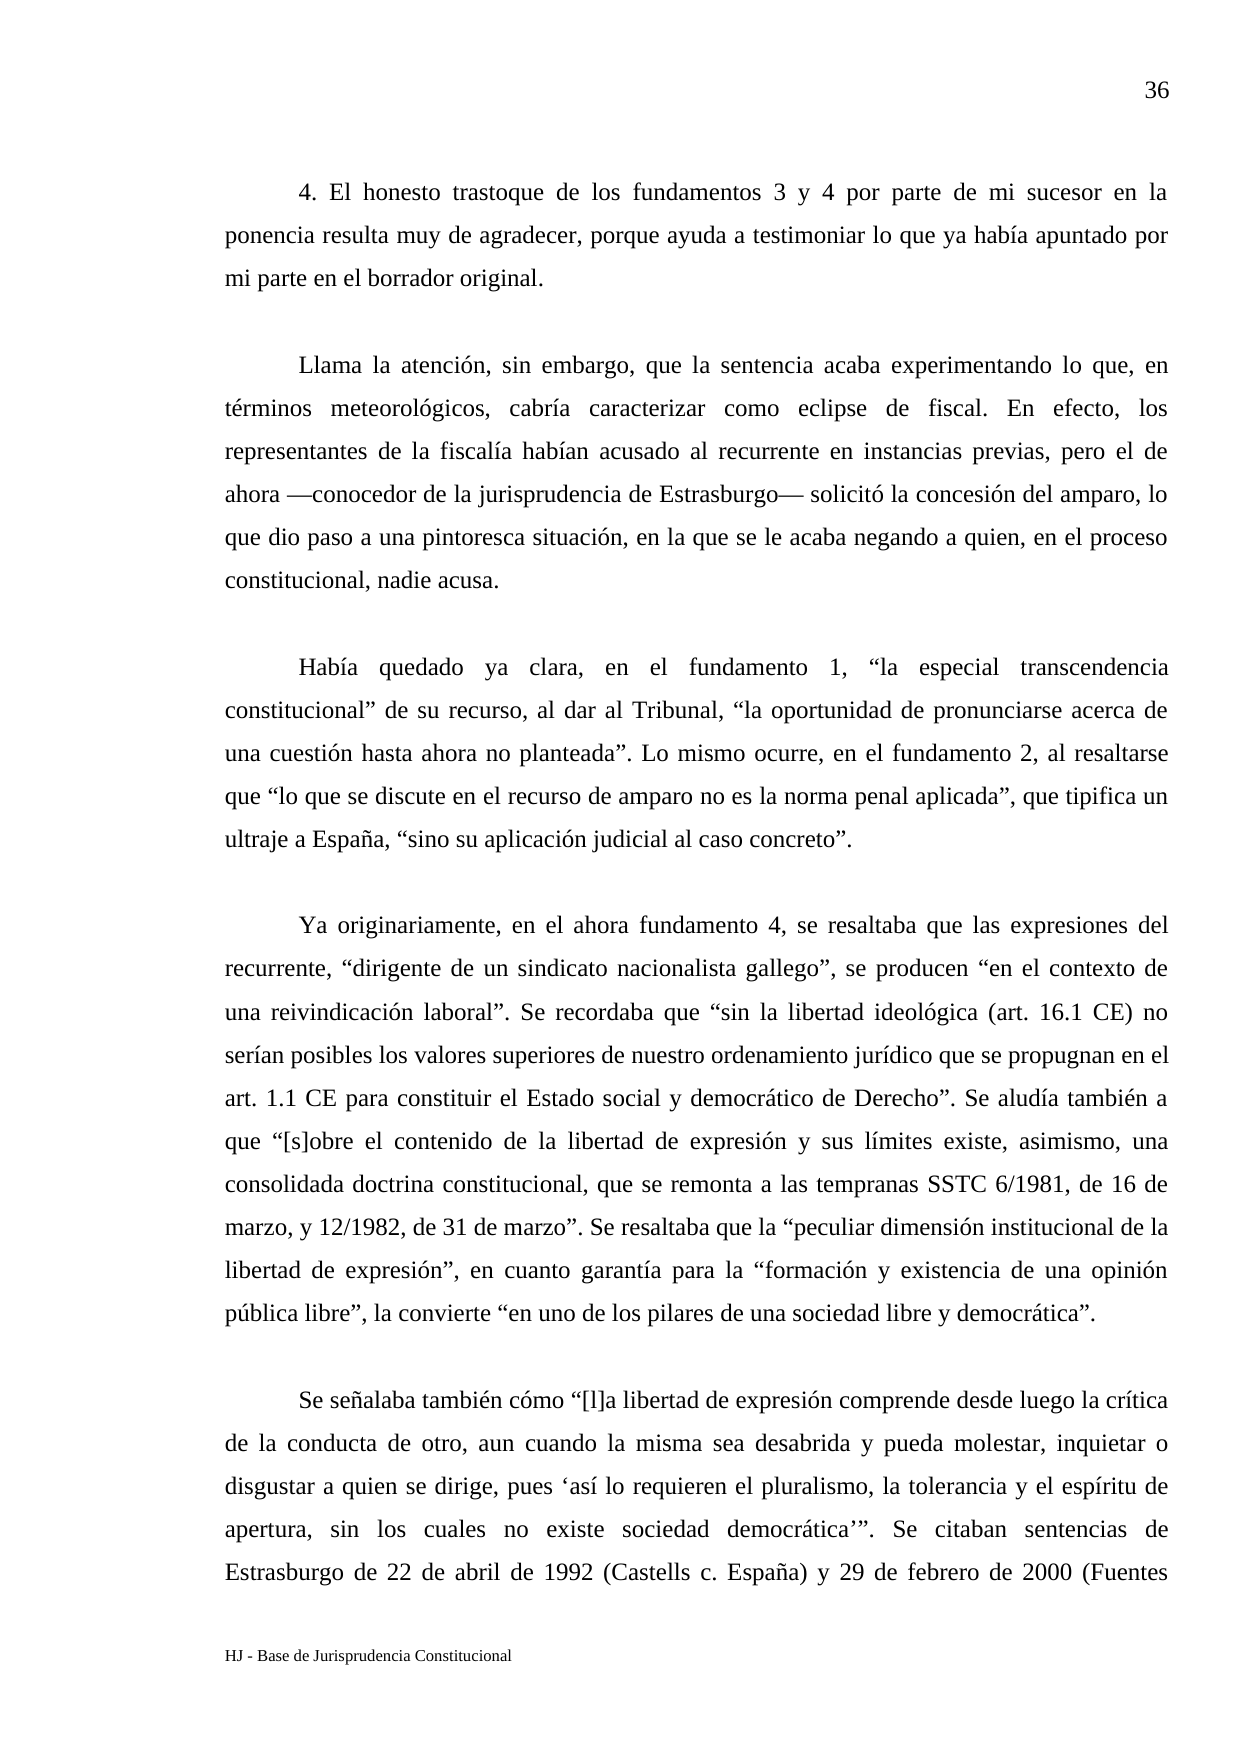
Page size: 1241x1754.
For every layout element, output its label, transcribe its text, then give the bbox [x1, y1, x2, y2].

text 4. El honesto trastoque de los fundamentos 3 y 4 por parte de mi sucesor en la ponencia resulta muy de agradecer, porque ayuda a testimoniar lo que ya había apuntado por mi parte en el borrador original. [224, 177, 1169, 292]
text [224, 1385, 1169, 1586]
text Ya originariamente, en el ahora fundamento 4, se resaltaba que las expresiones del recurrente, “dirigente de un sindicato nacionalista gallego”, se producen “en el contexto de una reivindicación laboral”. Se recordaba que “sin la libertad ideológica (art. 16.1 CE) no serían posibles los valores superiores de nuestro ordenamiento jurídico que se propugnan en el art. 1.1 CE para constituir el Estado social y democrático de Derecho”. Se aludía también a que “[s]obre el contenido de la libertad de expresión y sus límites existe, asimismo, una consolidada doctrina constitucional, que se remonta a las tempranas SSTC 6/1981, de 16 de marzo, y 12/1982, de 31 de marzo”. Se resaltaba que la “peculiar dimensión institucional de la libertad de expresión”, en cuanto garantía para la “formación y existencia de una opinión pública libre”, la convierte “en uno de los pilares de una sociedad libre y democrática”. [224, 910, 1169, 1327]
text Había quedado ya clara, en el fundamento 1, “la especial transcendencia constitucional” de su recurso, al dar al Tribunal, “la oportunidad de pronunciarse acerca de una cuestión hasta ahora no planteada”. Lo mismo ocurre, en el fundamento 2, al resaltarse que “lo que se discute en el recurso de amparo no es la norma penal aplicada”, que tipifica un ultraje a España, “sino su aplicación judicial al caso concreto”. [224, 652, 1169, 853]
text Llama la atención, sin embargo, que la sentencia acaba experimentando lo que, en términos meteorológicos, cabría caracterizar como eclipse de fiscal. En efecto, los representantes de la fiscalía habían acusado al recurrente en instancias previas, pero el de ahora —conocedor de la jurisprudencia de Estrasburgo— solicitó la concesión del amparo, lo que dio paso a una pintoresca situación, en la que se le acaba negando a quien, en el proceso constitucional, nadie acusa. [224, 350, 1169, 594]
